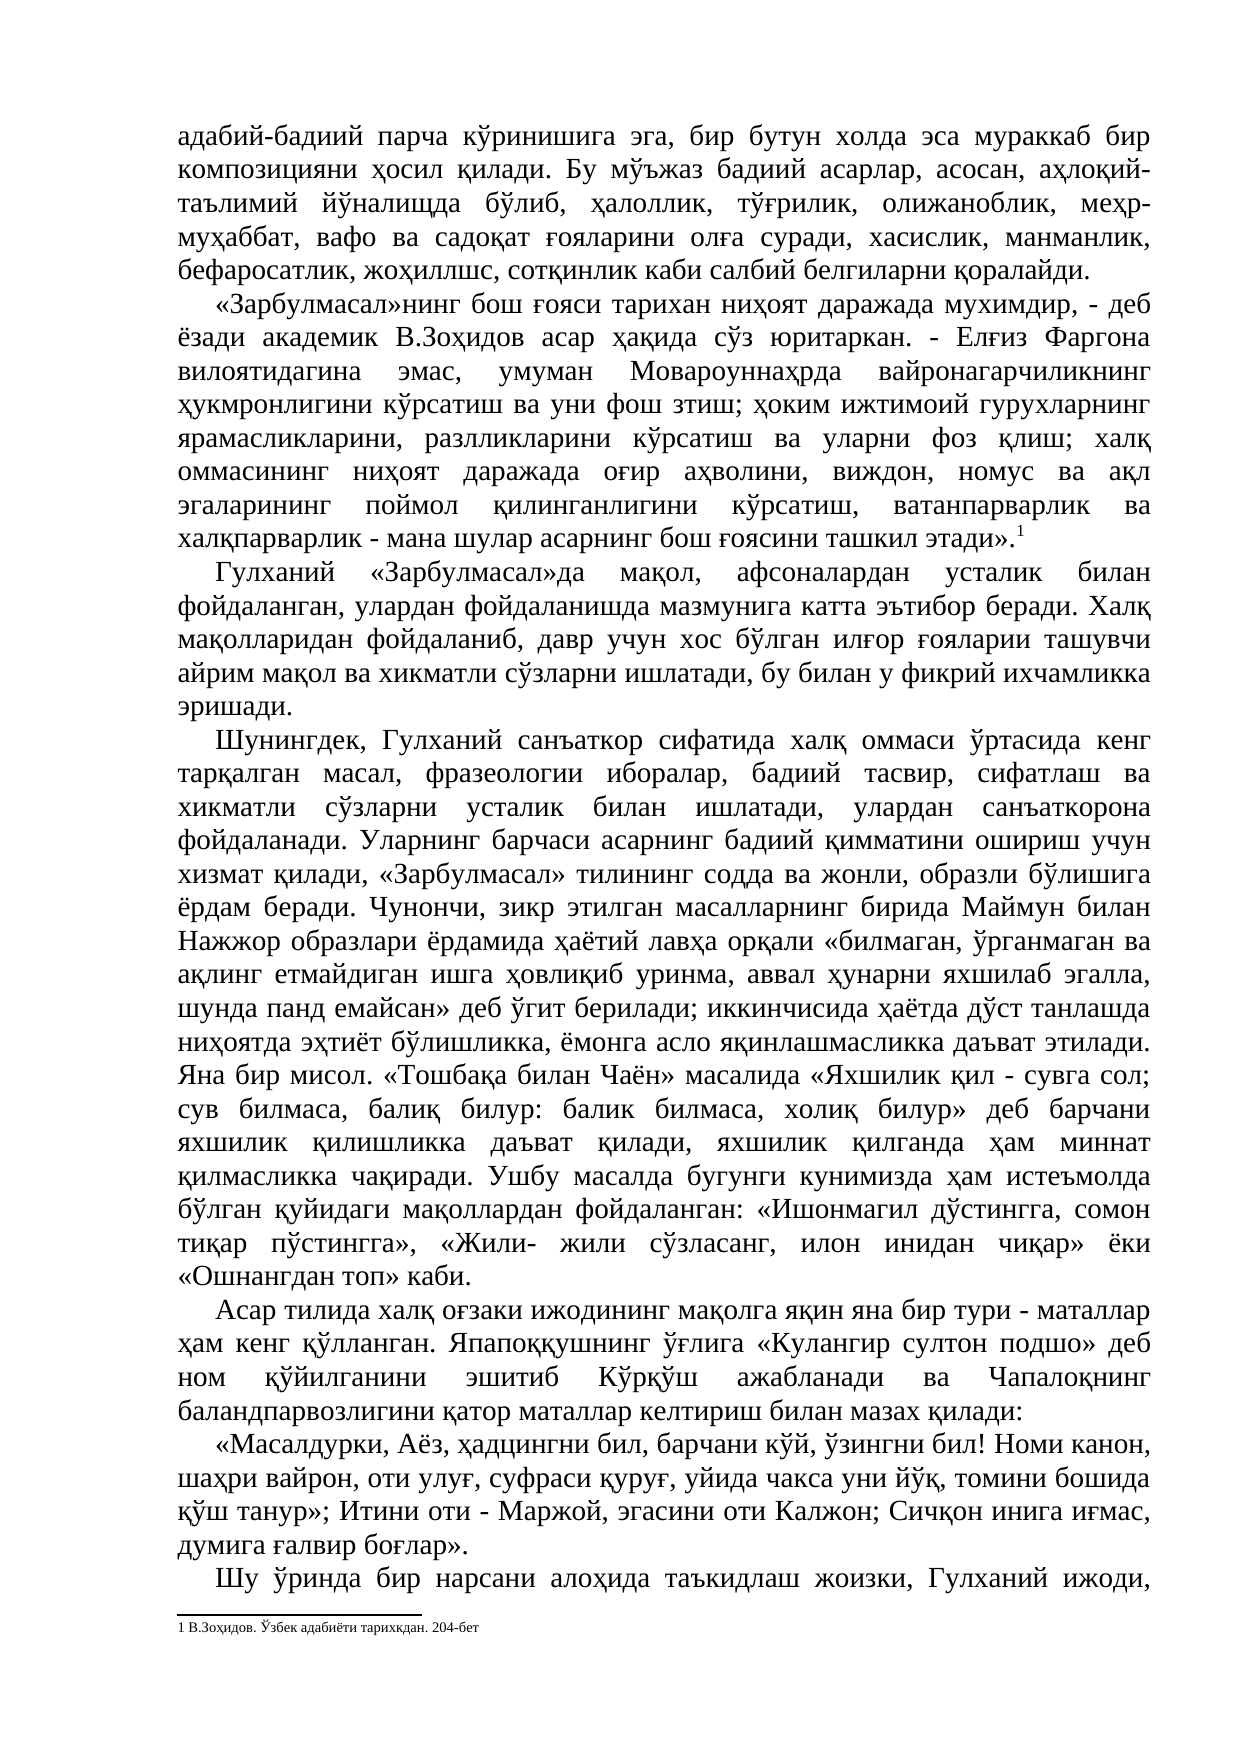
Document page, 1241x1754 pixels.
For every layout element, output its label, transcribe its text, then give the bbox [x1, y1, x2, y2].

text «Масалдурки, Аёз, ҳадцингни бил, барчани кўй, ўзингни бил! Номи канон, шаҳри вайрон, оти улуғ, суфраси қуруғ, уйида чакса уни йўқ, томини бошида қўш танур»; Итини оти - Маржой, эгасини оти Калжон; Сичқон инига иғмас, думига ғалвир боғлар». [177, 1426, 1152, 1560]
text Гулханий «Зарбулмасал»да мақол, афсоналардан усталик билан фойдаланган, улардан фойдаланишда мазмунига катта эътибор беради. Халқ мақолларидан фойдаланиб, давр учун хос бўлган илғор ғояларии ташувчи айрим мақол ва хикматли сўзларни ишлатади, бу билан у фикрий ихчамликка эришади. [177, 554, 1152, 722]
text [177, 118, 1152, 286]
text Асар тилида халқ оғзаки ижодининг мақолга яқин яна бир тури - маталлар ҳам кенг қўлланган. Япапоққушнинг ўғлига «Кулангир султон подшо» деб ном қўйилганини эшитиб Кўрқўш ажабланади ва Чапалоқнинг баландпарвозлигини қатор маталлар келтириш билан мазах қилади: [177, 1292, 1152, 1426]
text Шунингдек, Гулханий санъаткор сифатида халқ оммаси ўртасида кенг тарқалган масал, фразеологии иборалар, бадиий тасвир, сифатлаш ва хикматли сўзларни усталик билан ишлатади, улардан санъаткорона фойдаланади. Уларнинг барчаси асарнинг бадиий қимматини ошириш учун хизмат қилади, «Зарбулмасал» тилининг содда ва жонли, образли бўлишига ёрдам беради. Чунончи, зикр этилган масалларнинг бирида Маймун билан Нажжор образлари ёрдамида ҳаётий лавҳа орқали «билмаган, ўрганмаган ва ақлинг етмайдиган ишга ҳовлиқиб уринма, аввал ҳунарни яхшилаб эгалла, шунда панд емайсан» деб ўгит берилади; иккинчисида ҳаётда дўст танлашда ниҳоятда эҳтиёт бўлишликка, ёмонга асло яқинлашмасликка даъват этилади. Яна бир мисол. «Тошбақа билан Чаён» масалида «Яхшилик қил - сувга сол; сув билмаса, балиқ билур: балик билмаса, холиқ билур» деб барчани яхшилик қилишликка даъват қилади, яхшилик қилганда ҳам миннат қилмасликка чақиради. Ушбу масалда бугунги кунимизда ҳам истеъмолда бўлган қуйидаги мақоллардан фойдаланган: «Ишонмагил дўстингга, сомон тиқар пўстингга», «Жили- жили сўзласанг, илон инидан чиқар» ёки «Ошнангдан топ» каби. [177, 722, 1152, 1292]
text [177, 1560, 1152, 1594]
text «Зарбулмасал»нинг бош ғояси тарихан ниҳоят даражада мухимдир, - деб ёзади академик В.Зоҳидов асар ҳақида сўз юритаркан. - Елғиз Фаргона вилоятидагина эмас, умуман Мовароуннаҳрда вайронагарчиликнинг ҳукмронлигини кўрсатиш ва уни фош зтиш; ҳоким ижтимоий гурухларнинг ярамасликларини, разлликларини кўрсатиш ва уларни фоз қлиш; халқ оммасининг ниҳоят даражада оғир аҳволини, виждон, номус ва ақл эгаларининг поймол қилинганлигини кўрсатиш, ватанпарварлик ва халқпарварлик - мана шулар асарнинг бош ғоясини ташкил этади». [177, 286, 1152, 554]
